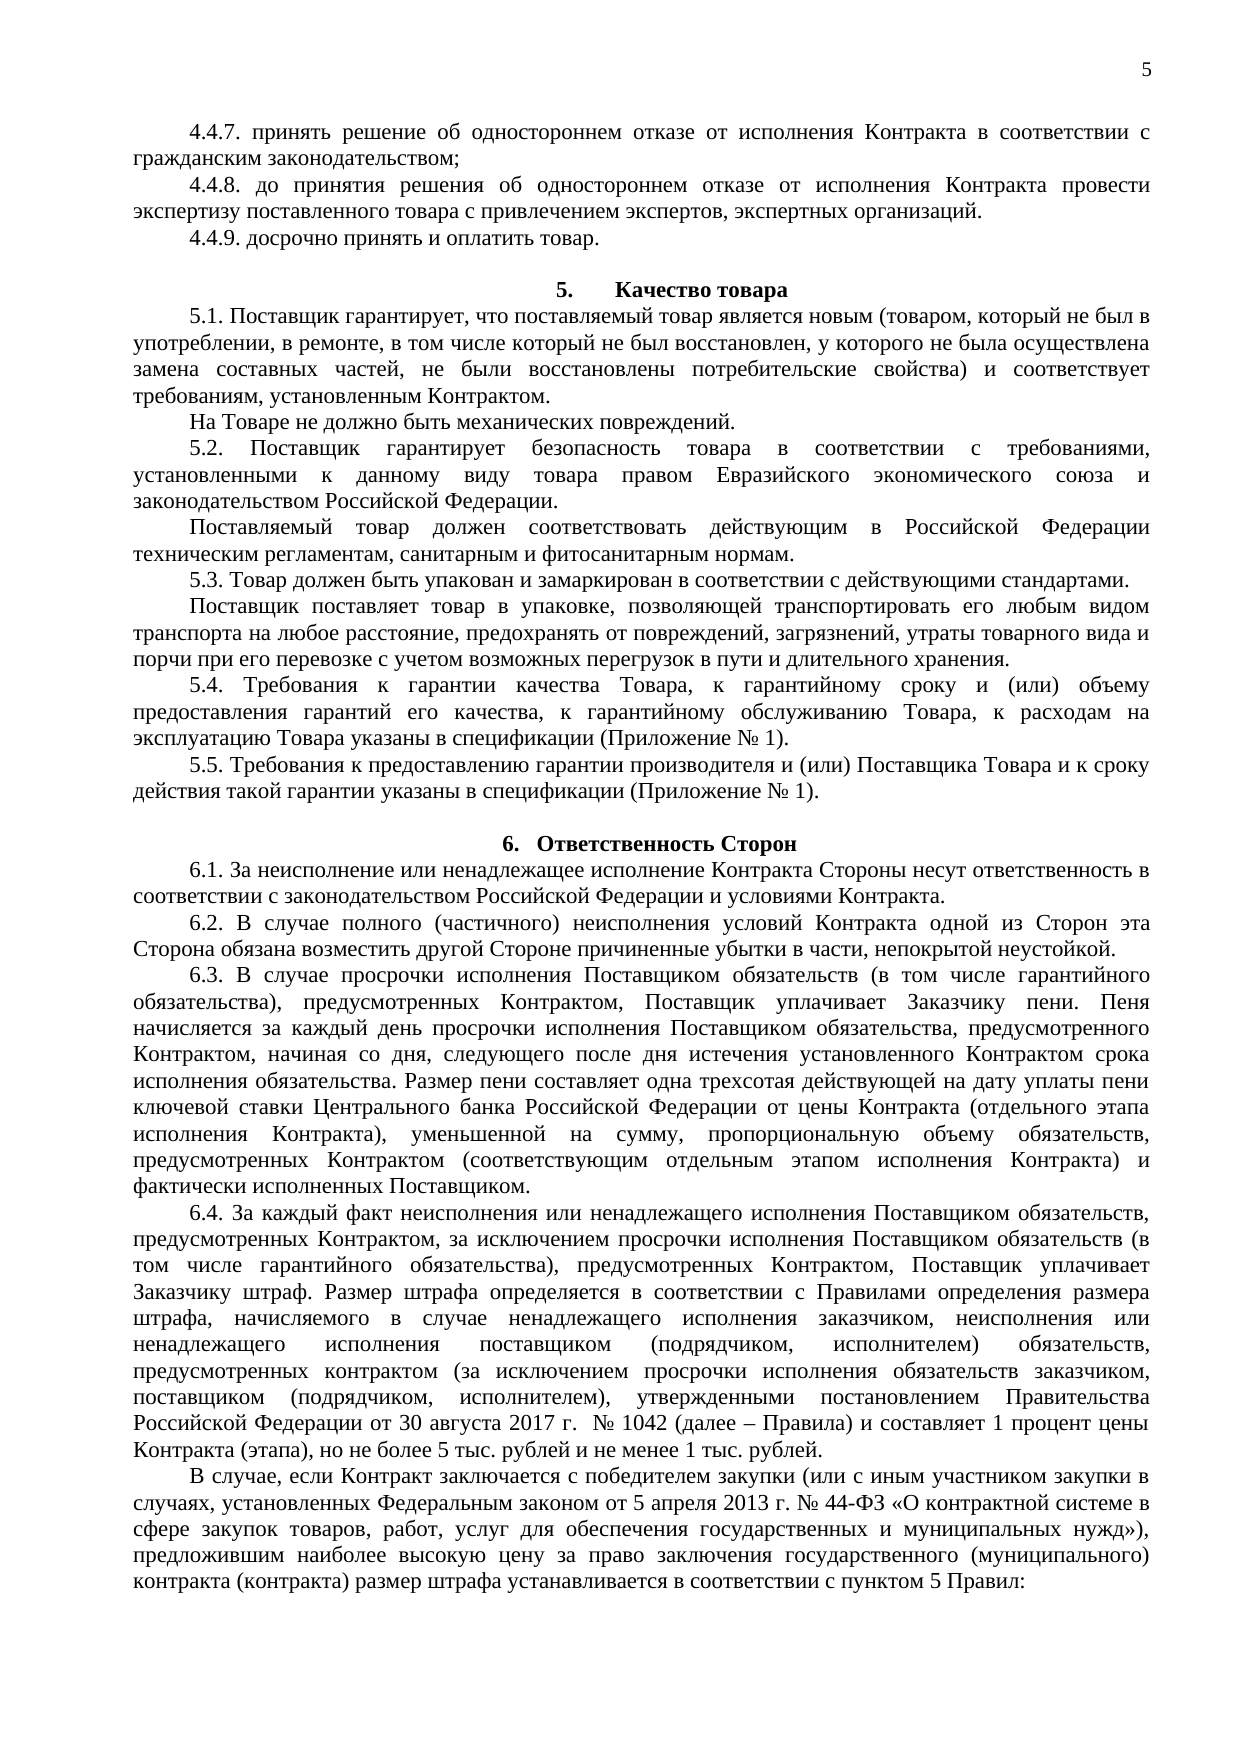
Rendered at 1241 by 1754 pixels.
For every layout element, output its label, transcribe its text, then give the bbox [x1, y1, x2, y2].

text 5.2. Поставщик гарантирует безопасность товара в соответствии с требованиями, установленными к данному виду товара правом Евразийского экономического союза и законодательством Российской Федерации. [133, 434, 1152, 513]
subtitle 6. Ответственность Сторон [148, 830, 1152, 856]
text 4.4.9. досрочно принять и оплатить товар. [133, 223, 1152, 250]
text 4.4.7. принять решение об одностороннем отказе от исполнения Контракта в соответствии с гражданским законодательством; [133, 118, 1152, 171]
text 5.5. Требования к предоставлению гарантии производителя и (или) Поставщика Товара и к сроку действия такой гарантии указаны в спецификации (Приложение № 1). [133, 751, 1152, 803]
text На Товаре не должно быть механических повреждений. [133, 408, 1152, 434]
text 6.3. В случае просрочки исполнения Поставщиком обязательств (в том числе гарантийного обязательства), предусмотренных Контрактом, Поставщик уплачивает Заказчику пени. Пеня начисляется за каждый день просрочки исполнения Поставщиком обязательства, предусмотренного Контрактом, начиная со дня, следующего после дня истечения установленного Контрактом срока исполнения обязательства. Размер пени составляет одна трехсотая действующей на дату уплаты пени ключевой ставки Центрального банка Российской Федерации от цены Контракта (отдельного этапа исполнения Контракта), уменьшенной на сумму, пропорциональную объему обязательств, предусмотренных Контрактом (соответствующим отдельным этапом исполнения Контракта) и фактически исполненных Поставщиком. [133, 961, 1152, 1199]
text 5.3. Товар должен быть упакован и замаркирован в соответствии с действующими стандартами. [133, 566, 1152, 592]
text 4.4.8. до принятия решения об одностороннем отказе от исполнения Контракта провести экспертизу поставленного товара с привлечением экспертов, экспертных организаций. [133, 171, 1152, 223]
text 5.4. Требования к гарантии качества Товара, к гарантийному сроку и (или) объему предоставления гарантий его качества, к гарантийному обслуживанию Товара, к расходам на эксплуатацию Товара указаны в спецификации (Приложение № 1). [133, 672, 1152, 751]
text 5.1. Поставщик гарантирует, что поставляемый товар является новым (товаром, который не был в употреблении, в ремонте, в том числе который не был восстановлен, у которого не была осуществлена замена составных частей, не были восстановлены потребительские свойства) и соответствует требованиям, установленным Контрактом. [133, 303, 1152, 408]
text 6.2. В случае полного (частичного) неисполнения условий Контракта одной из Сторон эта Сторона обязана возместить другой Стороне причиненные убытки в части, непокрытой неустойкой. [133, 909, 1152, 961]
text 6.1. За неисполнение или ненадлежащее исполнение Контракта Стороны несут ответственность в соответствии с законодательством Российской Федерации и условиями Контракта. [133, 856, 1152, 909]
text 5. Качество товара [133, 276, 1152, 303]
text Поставляемый товар должен соответствовать действующим в Российской Федерации техническим регламентам, санитарным и фитосанитарным нормам. [133, 513, 1152, 566]
text Поставщик поставляет товар в упаковке, позволяющей транспортировать его любым видом транспорта на любое расстояние, предохранять от повреждений, загрязнений, утраты товарного вида и порчи при его перевозке с учетом возможных перегрузок в пути и длительного хранения. [133, 592, 1152, 672]
text 6.4. За каждый факт неисполнения или ненадлежащего исполнения Поставщиком обязательств, предусмотренных Контрактом, за исключением просрочки исполнения Поставщиком обязательств (в том числе гарантийного обязательства), предусмотренных Контрактом, Поставщик уплачивает Заказчику штраф. Размер штрафа определяется в соответствии с Правилами определения размера штрафа, начисляемого в случае ненадлежащего исполнения заказчиком, неисполнения или ненадлежащего исполнения поставщиком (подрядчиком, исполнителем) обязательств, предусмотренных контрактом (за исключением просрочки исполнения обязательств заказчиком, поставщиком (подрядчиком, исполнителем), утвержденными постановлением Правительства Российской Федерации от 30 августа 2017 г. № 1042 (далее – Правила) и составляет 1 процент цены Контракта (этапа), но не более 5 тыс. рублей и не менее 1 тыс. рублей. [133, 1199, 1152, 1462]
text В случае, если Контракт заключается с победителем закупки (или с иным участником закупки в случаях, установленных Федеральным законом от 5 апреля 2013 г. № 44-ФЗ «О контрактной системе в сфере закупок товаров, работ, услуг для обеспечения государственных и муниципальных нужд»), предложившим наиболее высокую цену за право заключения государственного (муниципального) контракта (контракта) размер штрафа устанавливается в соответствии с пунктом 5 Правил: [133, 1462, 1152, 1594]
